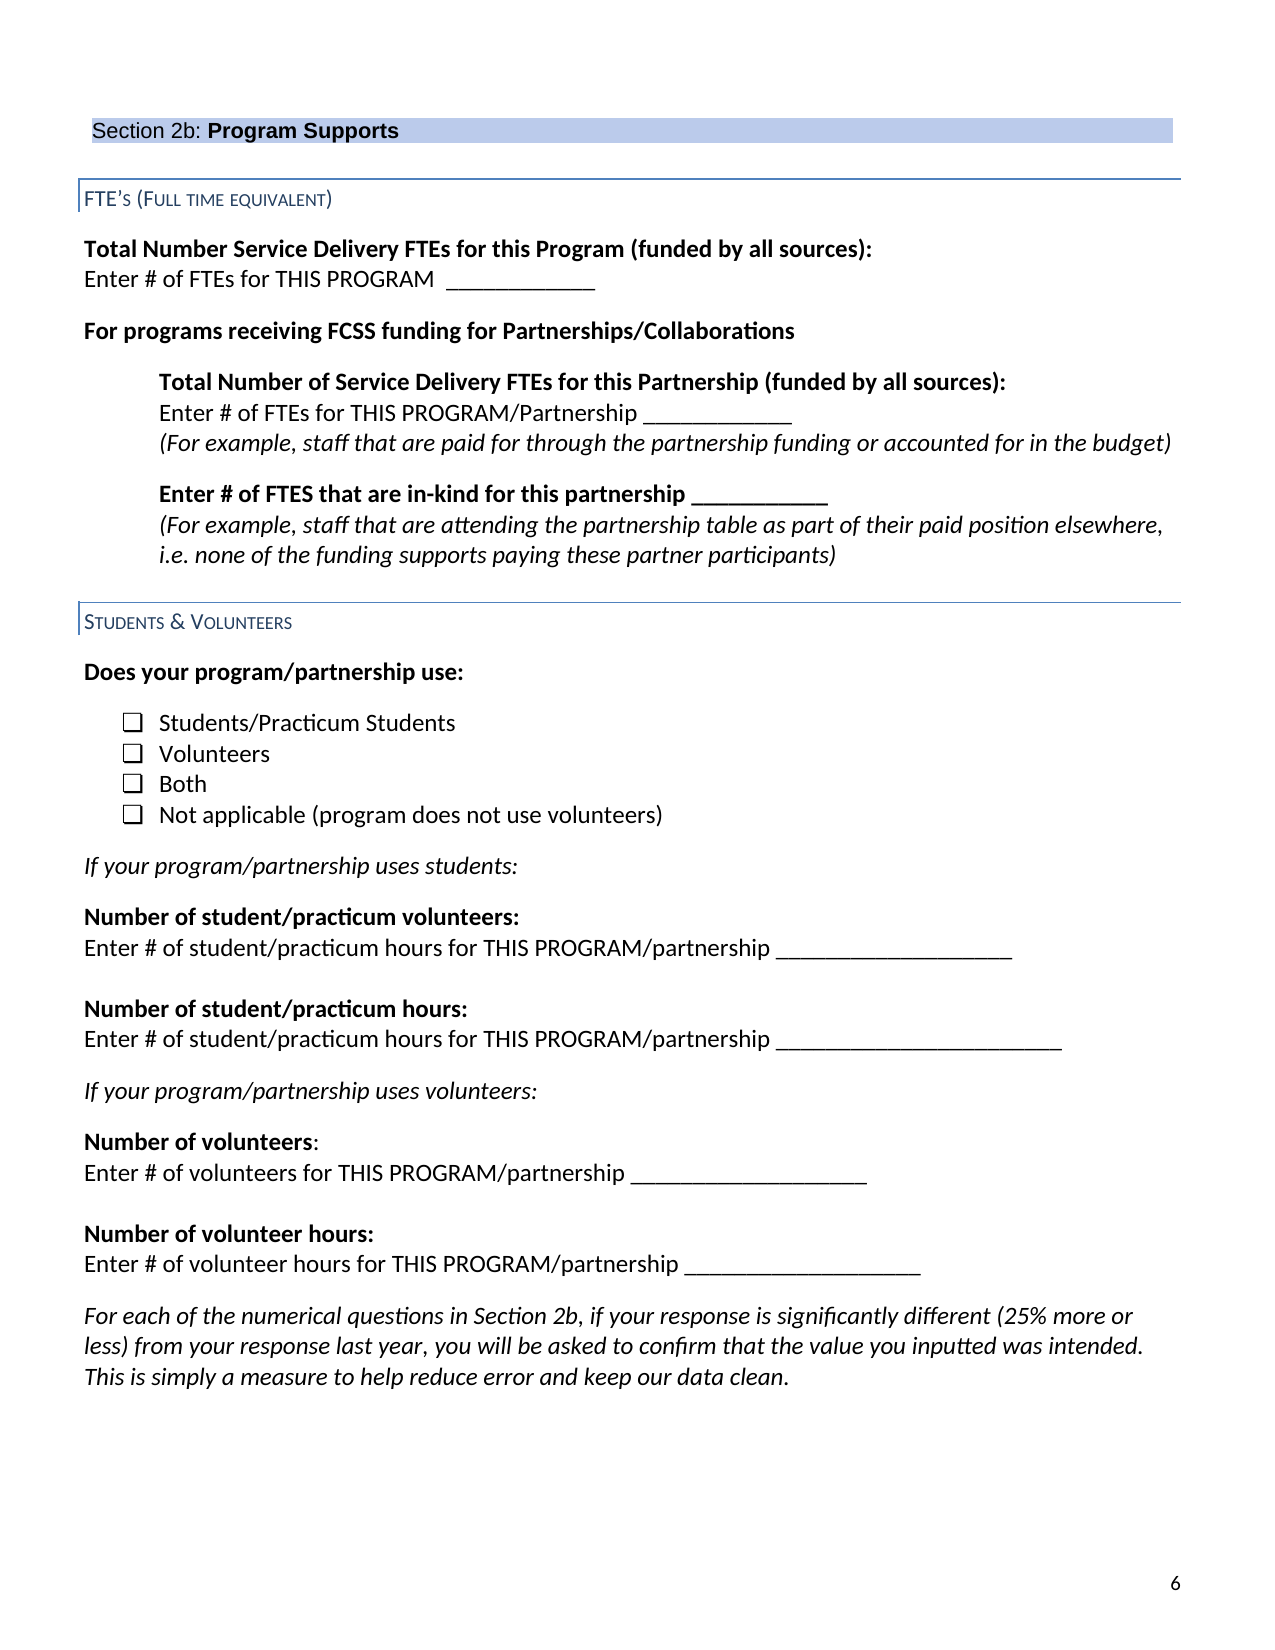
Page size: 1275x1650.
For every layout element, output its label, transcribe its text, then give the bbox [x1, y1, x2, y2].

list Both [121, 768, 1181, 799]
text Number of student/practicum volunteers: Enter # of student/practicum hours for THIS PROGRAM/partnership ___________________ Number of student/practicum hours: Enter # of student/practicum hours for THIS PROGRAM/partnership _______________________ [84, 902, 1181, 1054]
text Number of volunteers: Enter # of volunteers for THIS PROGRAM/partnership ___________________ Number of volunteer hours: Enter # of volunteer hours for THIS PROGRAM/partnership ___________________ [84, 1126, 1181, 1279]
text For each of the numerical questions in Section 2b, if your response is significantly different (25% more or less) from your response last year, you will be asked to confirm that the value you inputted was intended. This is simply a measure to help reduce error and keep our data clean. [84, 1300, 1181, 1391]
subtitle FTE’s (Full time equivalent) [80, 180, 1181, 212]
list Not applicable (program does not use volunteers) [121, 799, 1181, 829]
text Enter # of FTES that are in-kind for this partnership ___________ (For example, staff that are attending the partnership table as part of their paid position elsewhere, i.e. none of the funding supports paying these partner participants) [159, 478, 1181, 570]
text Does your program/partnership use: [84, 656, 1181, 686]
text Total Number of Service Delivery FTEs for this Partnership (funded by all sources): Enter # of FTEs for THIS PROGRAM/Partnership ____________ (For example, staff that are paid for through the partnership funding or accounted for in the budget) [159, 366, 1181, 458]
text Section 2b: Program Supports [92, 118, 1173, 143]
text For programs receiving FCSS funding for Partnerships/Collaborations [84, 315, 1181, 345]
list Students/Practicum Students [121, 707, 1181, 738]
subtitle Students & Volunteers [80, 603, 1181, 635]
text Total Number Service Delivery FTEs for this Program (funded by all sources): Enter # of FTEs for THIS PROGRAM ____________ [84, 233, 1181, 294]
list Volunteers [121, 738, 1181, 768]
text If your program/partnership uses students: [84, 850, 1181, 881]
text If your program/partnership uses volunteers: [84, 1075, 1181, 1106]
